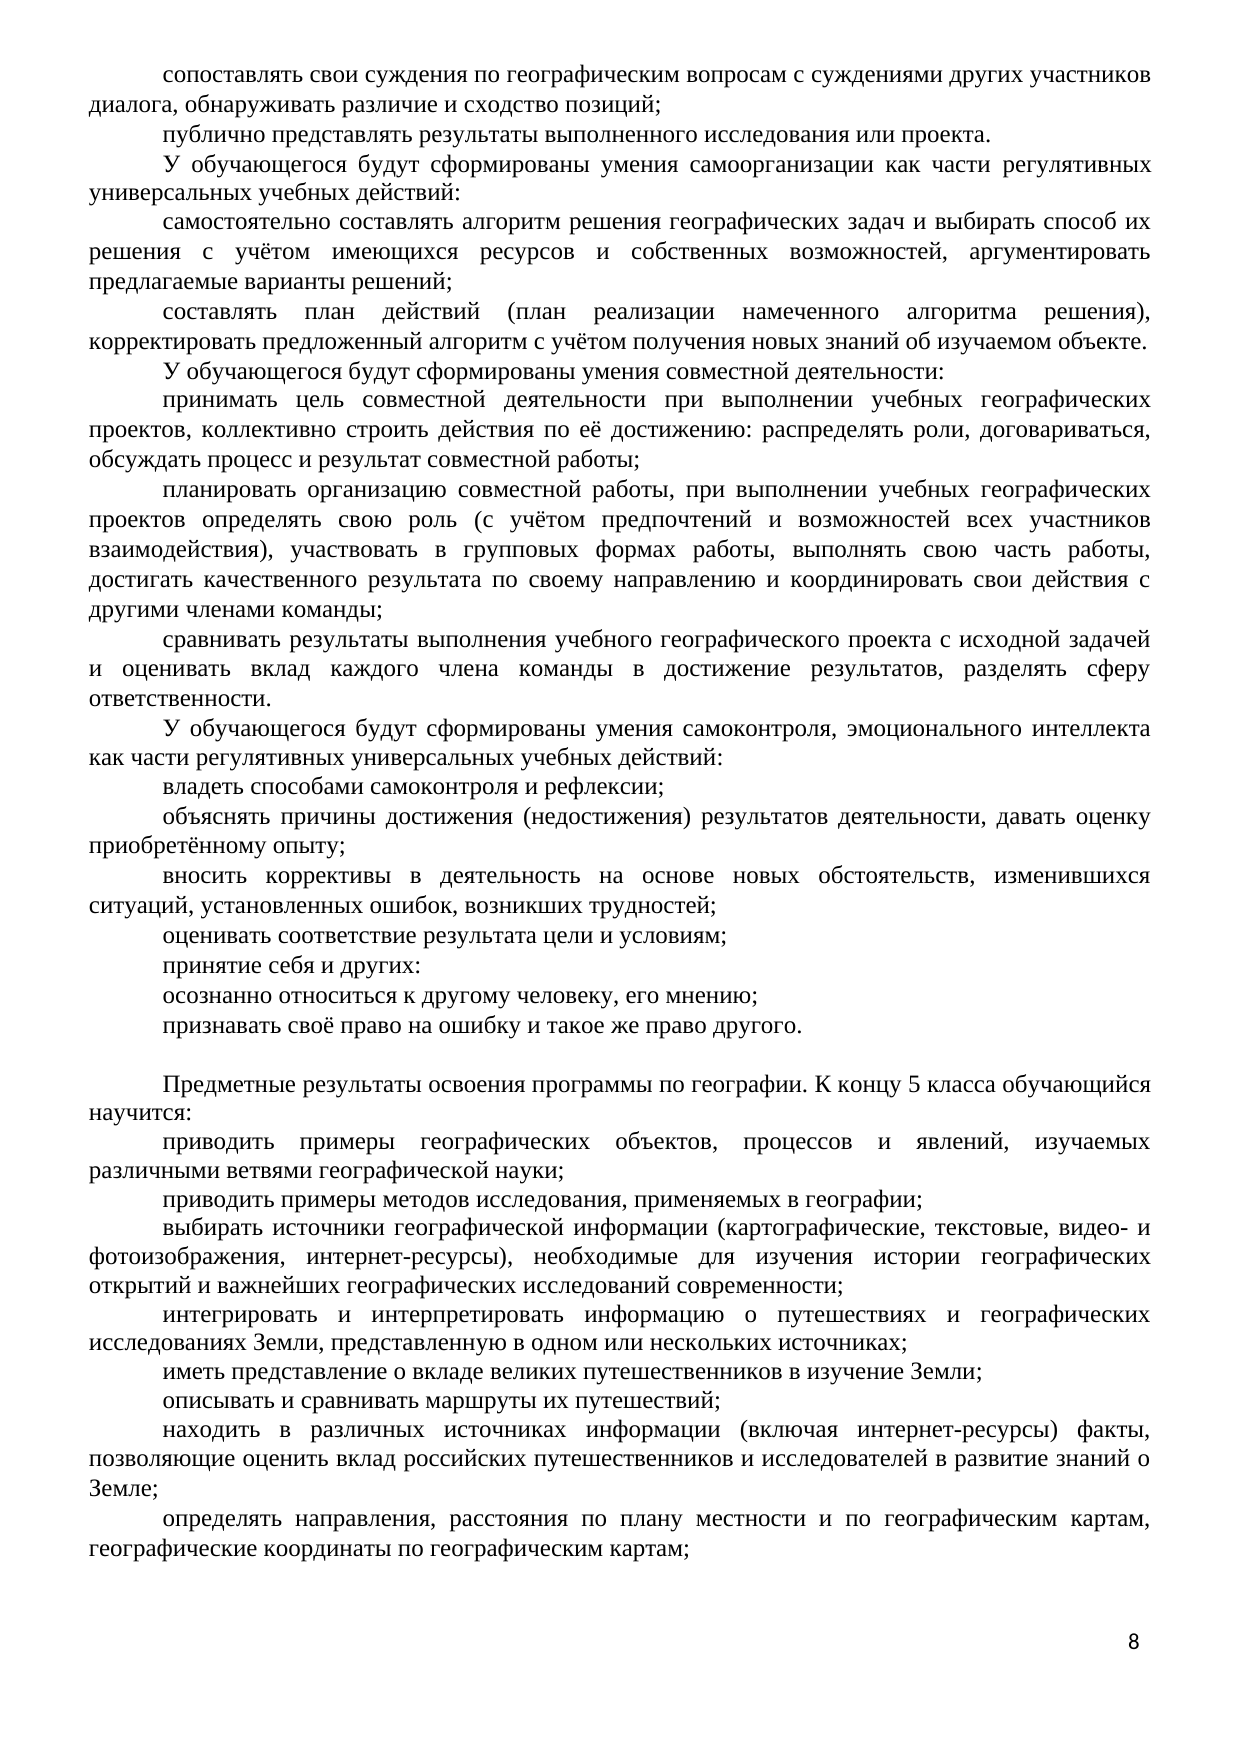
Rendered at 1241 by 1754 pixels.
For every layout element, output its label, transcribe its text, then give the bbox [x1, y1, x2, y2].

text Предметные результаты освоения программы по географии. К концу 5 класса обучающийся научится: [89, 1069, 1152, 1126]
text осознанно относиться к другому человеку, его мнению; [89, 980, 1152, 1010]
text иметь представление о вкладе великих путешественников в изучение Земли; [89, 1356, 1152, 1385]
text приводить примеры методов исследования, применяемых в географии; [89, 1184, 1152, 1212]
text находить в различных источниках информации (включая интернет-ресурсы) факты, позволяющие оценить вклад российских путешественников и исследователей в развитие знаний о Земле; [89, 1414, 1152, 1503]
text вносить коррективы в деятельность на основе новых обстоятельств, изменившихся ситуаций, установленных ошибок, возникших трудностей; [89, 861, 1152, 920]
text самостоятельно составлять алгоритм решения географических задач и выбирать способ их решения с учётом имеющихся ресурсов и собственных возможностей, аргументировать предлагаемые варианты решений; [89, 206, 1152, 296]
text интегрировать и интерпретировать информацию о путешествиях и географических исследованиях Земли, представленную в одном или нескольких источниках; [89, 1299, 1152, 1356]
text принимать цель совместной деятельности при выполнении учебных географических проектов, коллективно строить действия по её достижению: распределять роли, договариваться, обсуждать процесс и результат совместной работы; [89, 384, 1152, 474]
text принятие себя и других: [89, 950, 1152, 980]
text У обучающегося будут сформированы умения самоконтроля, эмоционального интеллекта как части регулятивных универсальных учебных действий: [89, 713, 1152, 771]
text выбирать источники географической информации (картографические, текстовые, видео- и фотоизображения, интернет-ресурсы), необходимые для изучения истории географических открытий и важнейших географических исследований современности; [89, 1212, 1152, 1299]
text объяснять причины достижения (недостижения) результатов деятельности, давать оценку приобретённому опыту; [89, 801, 1152, 861]
text владеть способами самоконтроля и рефлексии; [89, 771, 1152, 801]
text сравнивать результаты выполнения учебного географического проекта с исходной задачей и оценивать вклад каждого члена команды в достижение результатов, разделять сферу ответственности. [89, 624, 1152, 713]
text признавать своё право на ошибку и такое же право другого. [89, 1010, 1152, 1040]
text У обучающегося будут сформированы умения совместной деятельности: [89, 356, 1152, 384]
text определять направления, расстояния по плану местности и по географическим картам, географические координаты по географическим картам; [89, 1503, 1152, 1563]
text У обучающегося будут сформированы умения самоорганизации как части регулятивных универсальных учебных действий: [89, 149, 1152, 206]
text сопоставлять свои суждения по географическим вопросам с суждениями других участников диалога, обнаруживать различие и сходство позиций; [89, 59, 1152, 119]
text планировать организацию совместной работы, при выполнении учебных географических проектов определять свою роль (с учётом предпочтений и возможностей всех участников взаимодействия), участвовать в групповых формах работы, выполнять свою часть работы, достигать качественного результата по своему направлению и координировать свои действия с другими членами команды; [89, 474, 1152, 624]
text оценивать соответствие результата цели и условиям; [89, 920, 1152, 950]
text описывать и сравнивать маршруты их путешествий; [89, 1385, 1152, 1414]
text составлять план действий (план реализации намеченного алгоритма решения), корректировать предложенный алгоритм с учётом получения новых знаний об изучаемом объекте. [89, 296, 1152, 356]
text приводить примеры географических объектов, процессов и явлений, изучаемых различными ветвями географической науки; [89, 1126, 1152, 1184]
text публично представлять результаты выполненного исследования или проекта. [89, 119, 1152, 149]
